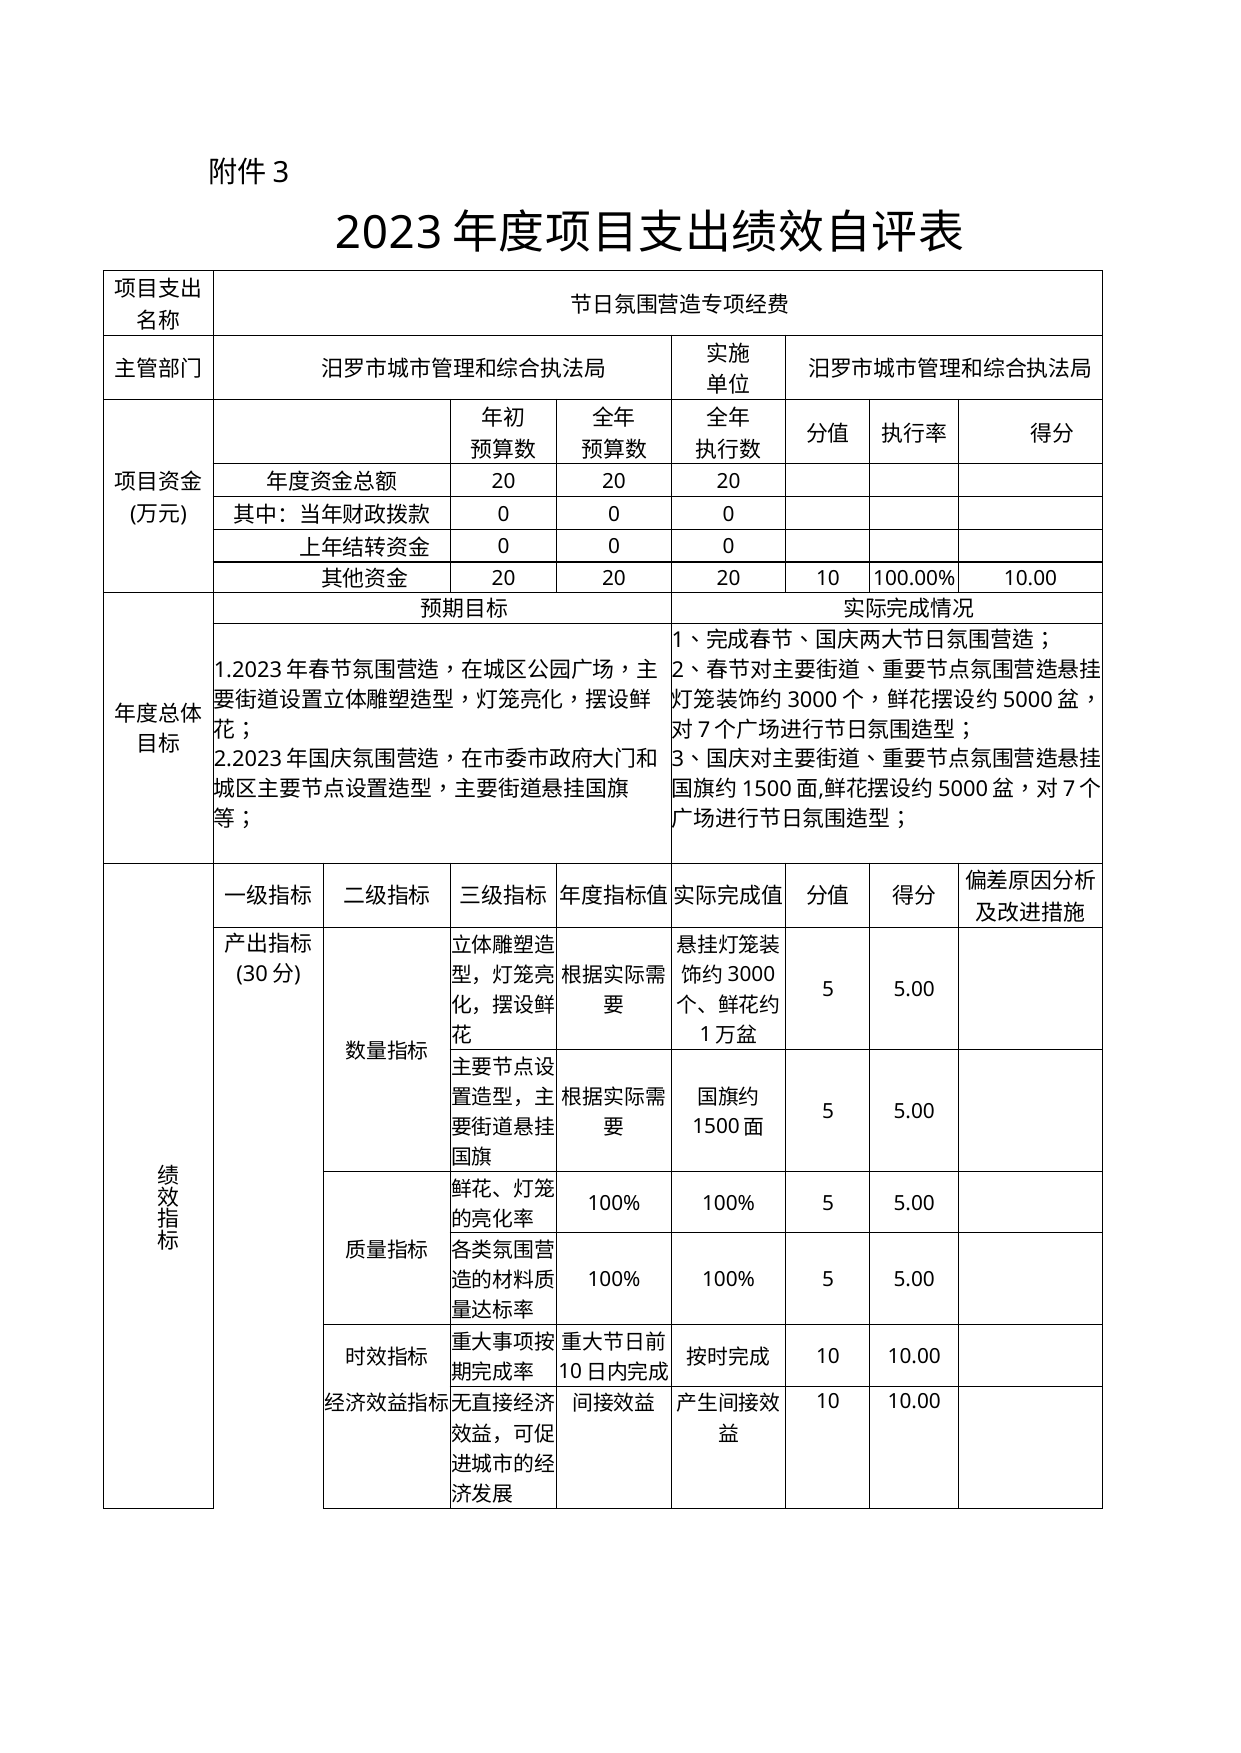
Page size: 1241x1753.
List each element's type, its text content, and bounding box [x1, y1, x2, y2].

table_cell 年度指标值 [557, 864, 671, 927]
table_cell 20 [672, 464, 785, 496]
table_cell 国旗约1500面 [672, 1050, 785, 1171]
table_cell 二级指标 [324, 864, 450, 927]
table_cell 数量指标 [324, 928, 450, 1171]
table_cell 立体雕塑造型，灯笼亮化，摆设鲜花 [451, 928, 556, 1049]
table_cell [959, 464, 1102, 496]
table_cell 项目资金 (万元) [104, 400, 213, 592]
table_cell 分值 [786, 864, 869, 927]
table_cell 年初 预算数 [451, 400, 556, 463]
table_cell 0 [557, 530, 671, 561]
table_cell 100% [672, 1233, 785, 1324]
table_cell 实际完成值 [672, 864, 785, 927]
table_cell 0 [672, 497, 785, 529]
table_cell [786, 497, 869, 529]
table_cell 执行率 [870, 400, 958, 463]
table_cell 0 [451, 497, 556, 529]
table_cell 质量指标 [324, 1172, 450, 1324]
table_cell 10 [786, 1387, 869, 1507]
table_cell [786, 530, 869, 561]
table_cell 按时完成 [672, 1325, 785, 1386]
table_cell 其他资金 [214, 563, 450, 592]
table_cell [959, 530, 1102, 561]
table_cell 时效指标 [324, 1325, 450, 1386]
table_cell 三级指标 [451, 864, 556, 927]
table_cell 汨罗市城市管理和综合执法局 [214, 336, 671, 399]
table_cell 绩效指标 [104, 864, 213, 1507]
table_cell 10 [786, 563, 869, 592]
table_cell 上年结转资金 [214, 530, 450, 561]
table_cell [959, 928, 1102, 1049]
table_cell 产生间接效益 [672, 1387, 785, 1507]
table_cell 其中：当年财政拨款 [214, 497, 450, 529]
table_cell 一级指标 [214, 864, 323, 927]
table_cell 间接效益 [557, 1387, 671, 1507]
table_cell 5 [786, 1050, 869, 1171]
text 附件3 [151, 149, 1054, 190]
table_cell [214, 400, 450, 463]
table_cell 主管部门 [104, 336, 213, 399]
table_cell 100% [672, 1172, 785, 1232]
table_cell 预期目标 [214, 593, 671, 623]
table_cell 100.00% [870, 563, 958, 592]
table_cell [959, 1050, 1102, 1171]
table_cell [959, 1387, 1102, 1507]
table_cell 汨罗市城市管理和综合执法局 [786, 336, 1102, 399]
table_header 项目支出名称 [104, 271, 213, 334]
table_cell 0 [451, 530, 556, 561]
table_cell 1、完成春节、国庆两大节日氛围营造； 2、春节对主要街道、重要节点氛围营造悬挂灯笼装饰约3000个，鲜花摆设约5000盆，对7个广场进行节日氛围造型； 3、国庆对主要街道、重要节点氛围营造悬挂国旗约1500面,鲜花摆设约5000盆，对7个广场进行节日氛围造型； [672, 624, 1102, 862]
table_cell 重大节日前10日内完成 [557, 1325, 671, 1386]
table_cell 年度总体目标 [104, 593, 213, 862]
table_cell 20 [557, 464, 671, 496]
table_cell 5.00 [870, 1233, 958, 1324]
table_cell 主要节点设置造型，主要街道悬挂国旗 [451, 1050, 556, 1171]
table_header 节日氛围营造专项经费 [214, 271, 1102, 334]
table_cell 得分 [959, 400, 1102, 463]
table_cell [959, 1325, 1102, 1386]
table_cell [959, 1172, 1102, 1232]
table_cell 5 [786, 1233, 869, 1324]
table_cell [870, 464, 958, 496]
table_cell [870, 497, 958, 529]
table_cell 1.2023年春节氛围营造，在城区公园广场，主要街道设置立体雕塑造型，灯笼亮化，摆设鲜花； 2.2023年国庆氛围营造，在市委市政府大门和城区主要节点设置造型，主要街道悬挂国旗等； [214, 624, 671, 862]
table_cell 偏差原因分析及改进措施 [959, 864, 1102, 927]
table_cell 0 [557, 497, 671, 529]
table_cell 10.00 [870, 1325, 958, 1386]
table_cell [870, 530, 958, 561]
table_cell 悬挂灯笼装饰约3000个、鲜花约1万盆 [672, 928, 785, 1049]
table_cell 根据实际需要 [557, 928, 671, 1049]
table_cell 5.00 [870, 928, 958, 1049]
table_cell 10.00 [870, 1387, 958, 1507]
table_cell 20 [557, 563, 671, 592]
table_cell 5.00 [870, 1172, 958, 1232]
table_cell 100% [557, 1172, 671, 1232]
table_cell 鲜花、灯笼的亮化率 [451, 1172, 556, 1232]
text 2023年度项目支出绩效自评表 [151, 200, 1054, 260]
table_cell 根据实际需要 [557, 1050, 671, 1171]
table_cell 经济效益指标 [324, 1386, 450, 1507]
table_cell 10.00 [959, 563, 1102, 592]
table_cell [786, 464, 869, 496]
table_cell 5 [786, 1172, 869, 1232]
table_cell 全年 预算数 [557, 400, 671, 463]
table_cell [959, 497, 1102, 529]
table_cell 产出指标 (30分) [214, 928, 323, 1507]
table_cell 得分 [870, 864, 958, 927]
table_cell [959, 1233, 1102, 1324]
table_cell 实际完成情况 [672, 593, 1102, 623]
table_cell 20 [451, 563, 556, 592]
table_cell 20 [451, 464, 556, 496]
table_cell 各类氛围营造的材料质量达标率 [451, 1233, 556, 1324]
table_cell 年度资金总额 [214, 464, 450, 496]
table_cell 无直接经济效益，可促进城市的经济发展 [451, 1387, 556, 1507]
table_cell 重大事项按期完成率 [451, 1325, 556, 1386]
table_cell 100% [557, 1233, 671, 1324]
table_cell 全年 执行数 [672, 400, 785, 463]
table_cell 5 [786, 928, 869, 1049]
table_cell 实施 单位 [672, 336, 785, 399]
table_cell 分值 [786, 400, 869, 463]
table_cell 20 [672, 563, 785, 592]
table_cell 10 [786, 1325, 869, 1386]
table_cell 5.00 [870, 1050, 958, 1171]
table_cell 0 [672, 530, 785, 561]
